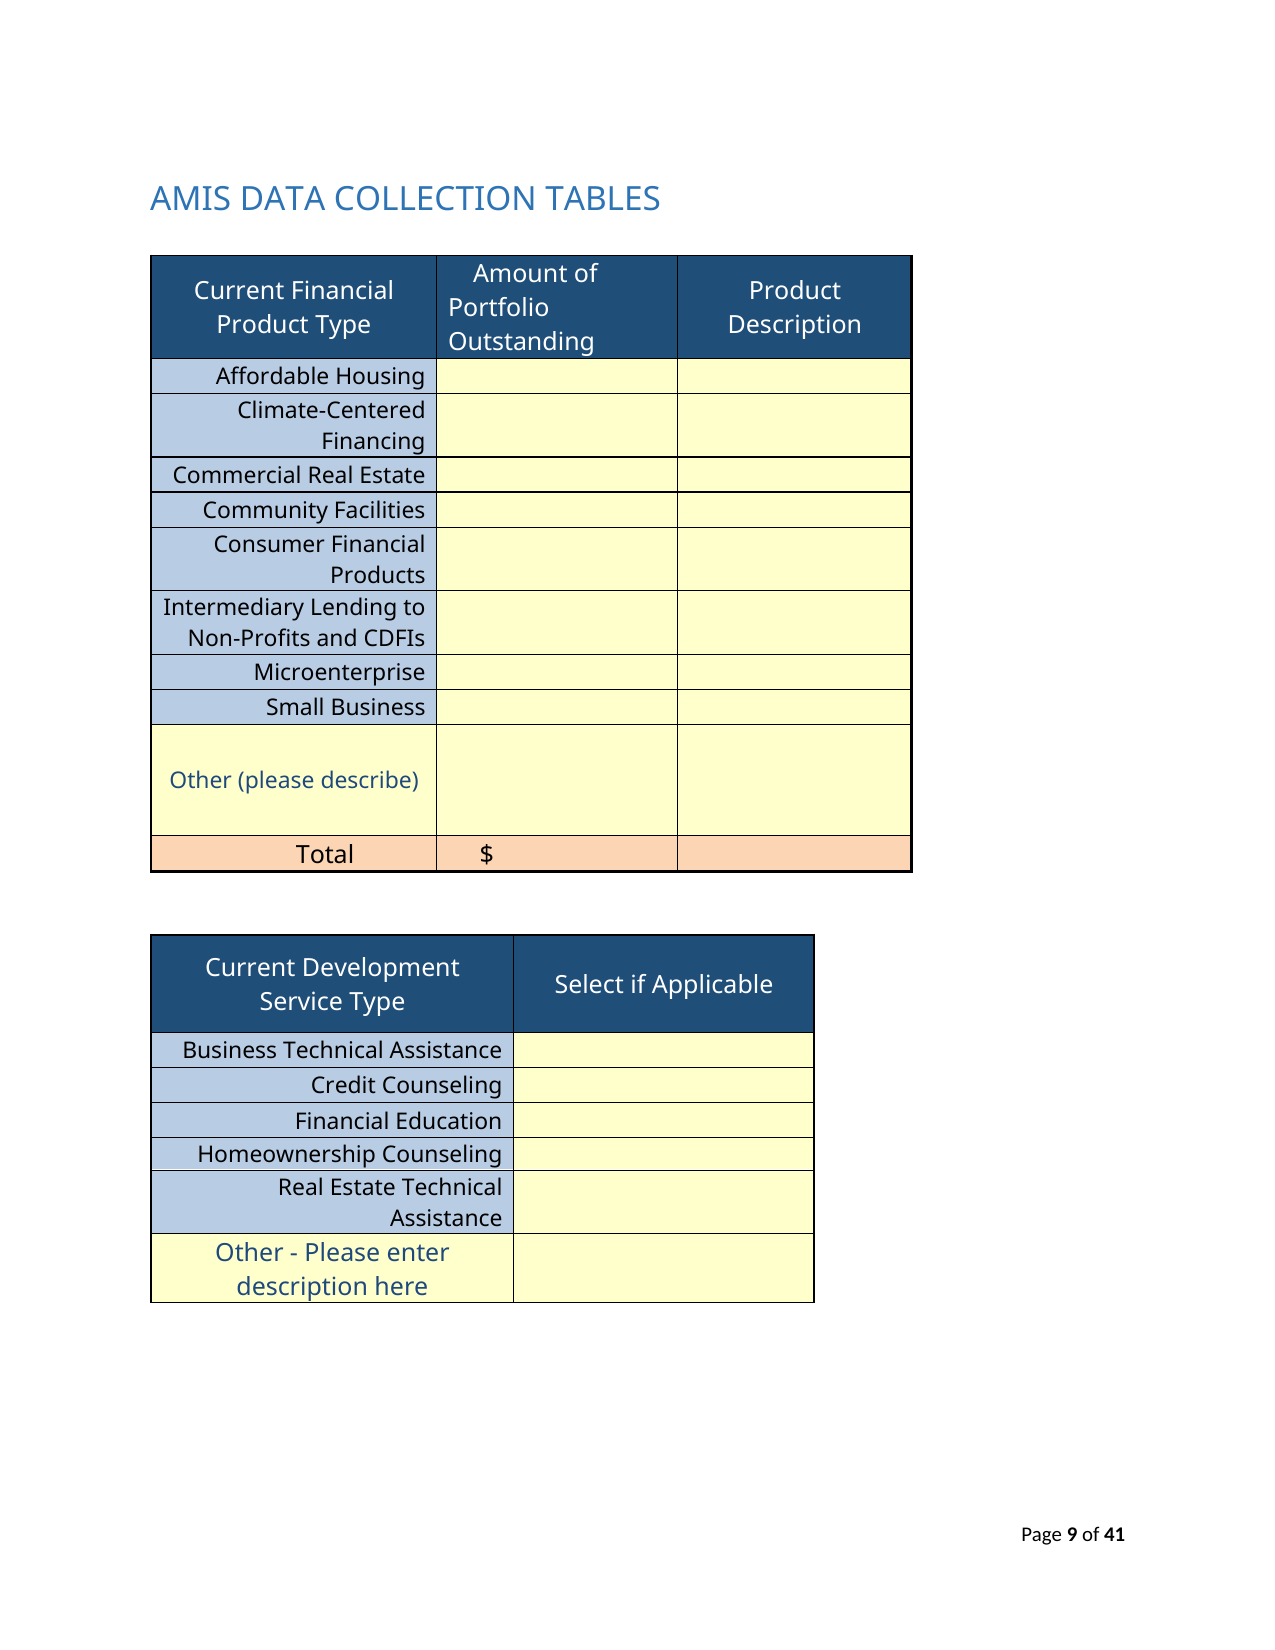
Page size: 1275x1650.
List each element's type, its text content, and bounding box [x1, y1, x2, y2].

table_cell $ [437, 836, 677, 870]
table_cell [678, 458, 910, 491]
table_cell Climate-Centered Financing [152, 394, 436, 456]
table_cell [678, 359, 910, 393]
table_cell [514, 1103, 813, 1137]
table_cell [437, 359, 677, 393]
table_cell [514, 1068, 813, 1102]
table_cell [437, 725, 677, 835]
table_cell [437, 690, 677, 724]
table_cell [678, 690, 910, 724]
table_cell Real Estate Technical Assistance [152, 1171, 513, 1233]
table_cell Business Technical Assistance [152, 1033, 513, 1067]
table_cell [678, 528, 910, 590]
table_cell [678, 836, 910, 870]
table_cell Total [213, 836, 436, 870]
table_cell Commercial Real Estate [152, 458, 436, 491]
table_cell [678, 591, 910, 654]
table_cell Intermediary Lending to Non-Profits and CDFIs [152, 591, 436, 654]
table_cell Credit Counseling [152, 1068, 513, 1102]
table_cell Community Facilities [152, 493, 436, 527]
table_header Current Development Service Type [152, 936, 513, 1032]
subtitle AMIS DATA COLLECTION TABLES [150, 175, 1125, 220]
table_header Select if Applicable [514, 936, 813, 1032]
table_header Product Description [678, 256, 910, 358]
table_cell [514, 1138, 813, 1169]
table_cell Consumer Financial Products [152, 528, 436, 590]
table_cell [678, 725, 910, 835]
table_cell [437, 591, 677, 654]
table_cell [437, 458, 677, 491]
table_cell [437, 528, 677, 590]
table_header Amount of Portfolio Outstanding [437, 256, 677, 358]
table_cell Microenterprise [152, 655, 436, 689]
table_cell Homeownership Counseling [152, 1138, 513, 1169]
table_cell Affordable Housing [152, 359, 436, 393]
table_cell [514, 1033, 813, 1067]
table_cell Small Business [152, 690, 436, 724]
table_cell [678, 394, 910, 456]
table_cell [437, 394, 677, 456]
table_cell [678, 655, 910, 689]
table_cell [437, 655, 677, 689]
table_cell [514, 1171, 813, 1233]
table_cell [678, 493, 910, 527]
table_cell Other - Please enter description here [152, 1234, 513, 1302]
table_cell [152, 836, 213, 870]
table_cell Financial Education [152, 1103, 513, 1137]
table_cell Other (please describe) [152, 725, 436, 835]
table_cell [437, 493, 677, 527]
table_cell [514, 1234, 813, 1302]
table_header Current Financial Product Type [152, 256, 436, 358]
